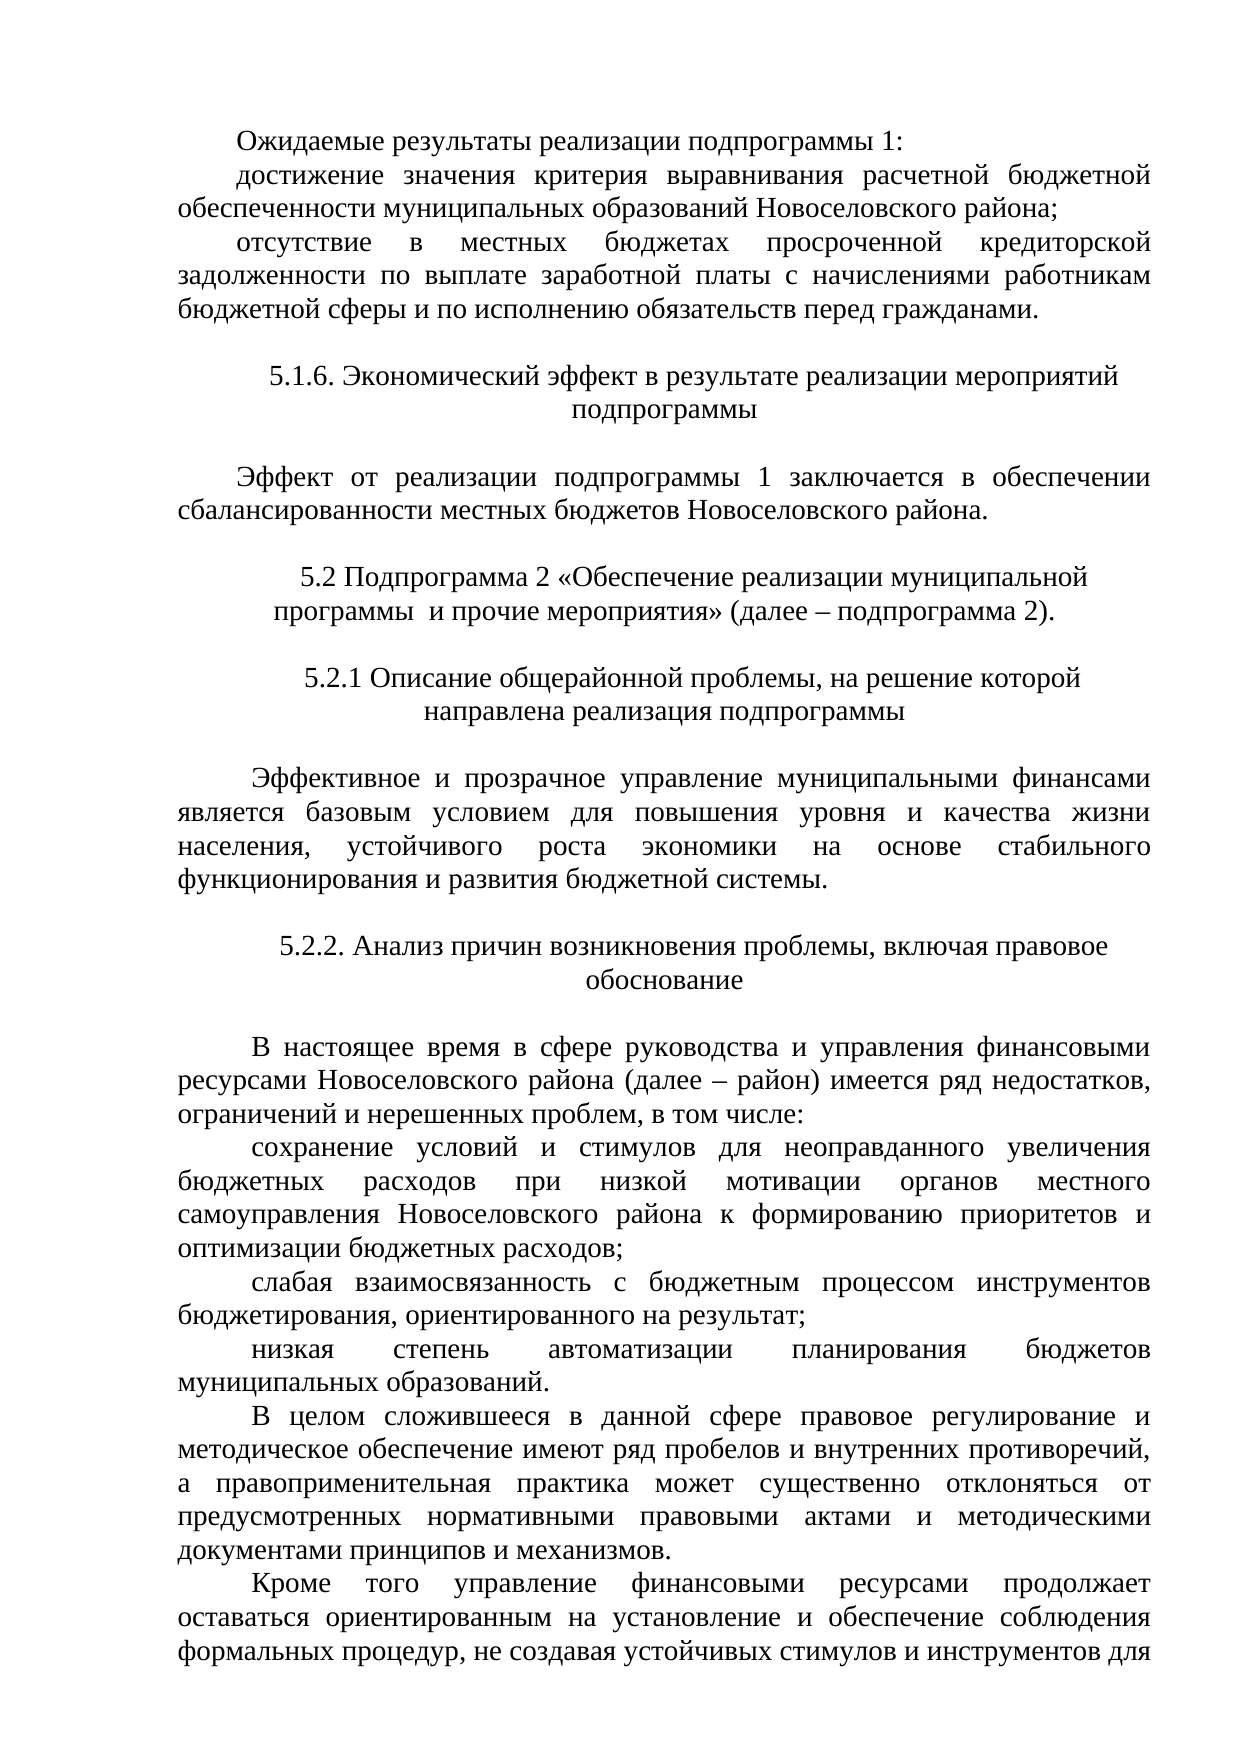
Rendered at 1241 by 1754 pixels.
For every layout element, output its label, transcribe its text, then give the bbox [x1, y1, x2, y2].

text 5.2.2. Анализ причин возникновения проблемы, включая правовое обоснование [177, 928, 1152, 995]
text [177, 1566, 1152, 1666]
text В целом сложившееся в данной сфере правовое регулирование и методическое обеспечение имеют ряд пробелов и внутренних противоречий, а правоприменительная практика может существенно отклоняться от предусмотренных нормативными правовыми актами и методическими документами принципов и механизмов. [177, 1398, 1152, 1566]
text достижение значения критерия выравнивания расчетной бюджетной обеспеченности муниципальных образований Новоселовского района; [177, 157, 1152, 224]
text Ожидаемые результаты реализации подпрограммы 1: [177, 118, 1152, 157]
text В настоящее время в сфере руководства и управления финансовыми ресурсами Новоселовского района (далее – район) имеется ряд недостатков, ограничений и нерешенных проблем, в том числе: [177, 1029, 1152, 1129]
text 5.2 Подпрограмма 2 «Обеспечение реализации муниципальной программы и прочие мероприятия» (далее – подпрограмма 2). [177, 559, 1152, 626]
text сохранение условий и стимулов для неоправданного увеличения бюджетных расходов при низкой мотивации органов местного самоуправления Новоселовского района к формированию приоритетов и оптимизации бюджетных расходов; [177, 1129, 1152, 1264]
text Эффект от реализации подпрограммы 1 заключается в обеспечении сбалансированности местных бюджетов Новоселовского района. [177, 459, 1152, 526]
text Эффективное и прозрачное управление муниципальными финансами является базовым условием для повышения уровня и качества жизни населения, устойчивого роста экономики на основе стабильного функционирования и развития бюджетной системы. [177, 761, 1152, 895]
text слабая взаимосвязанность с бюджетным процессом инструментов бюджетирования, ориентированного на результат; [177, 1264, 1152, 1331]
text отсутствие в местных бюджетах просроченной кредиторской задолженности по выплате заработной платы с начислениями работникам бюджетной сферы и по исполнению обязательств перед гражданами. [177, 224, 1152, 324]
text 5.1.6. Экономический эффект в результате реализации мероприятий подпрограммы [177, 358, 1152, 425]
text низкая степень автоматизации планирования бюджетов муниципальных образований. [177, 1331, 1152, 1398]
text 5.2.1 Описание общерайонной проблемы, на решение которой направлена реализация подпрограммы [177, 660, 1152, 727]
